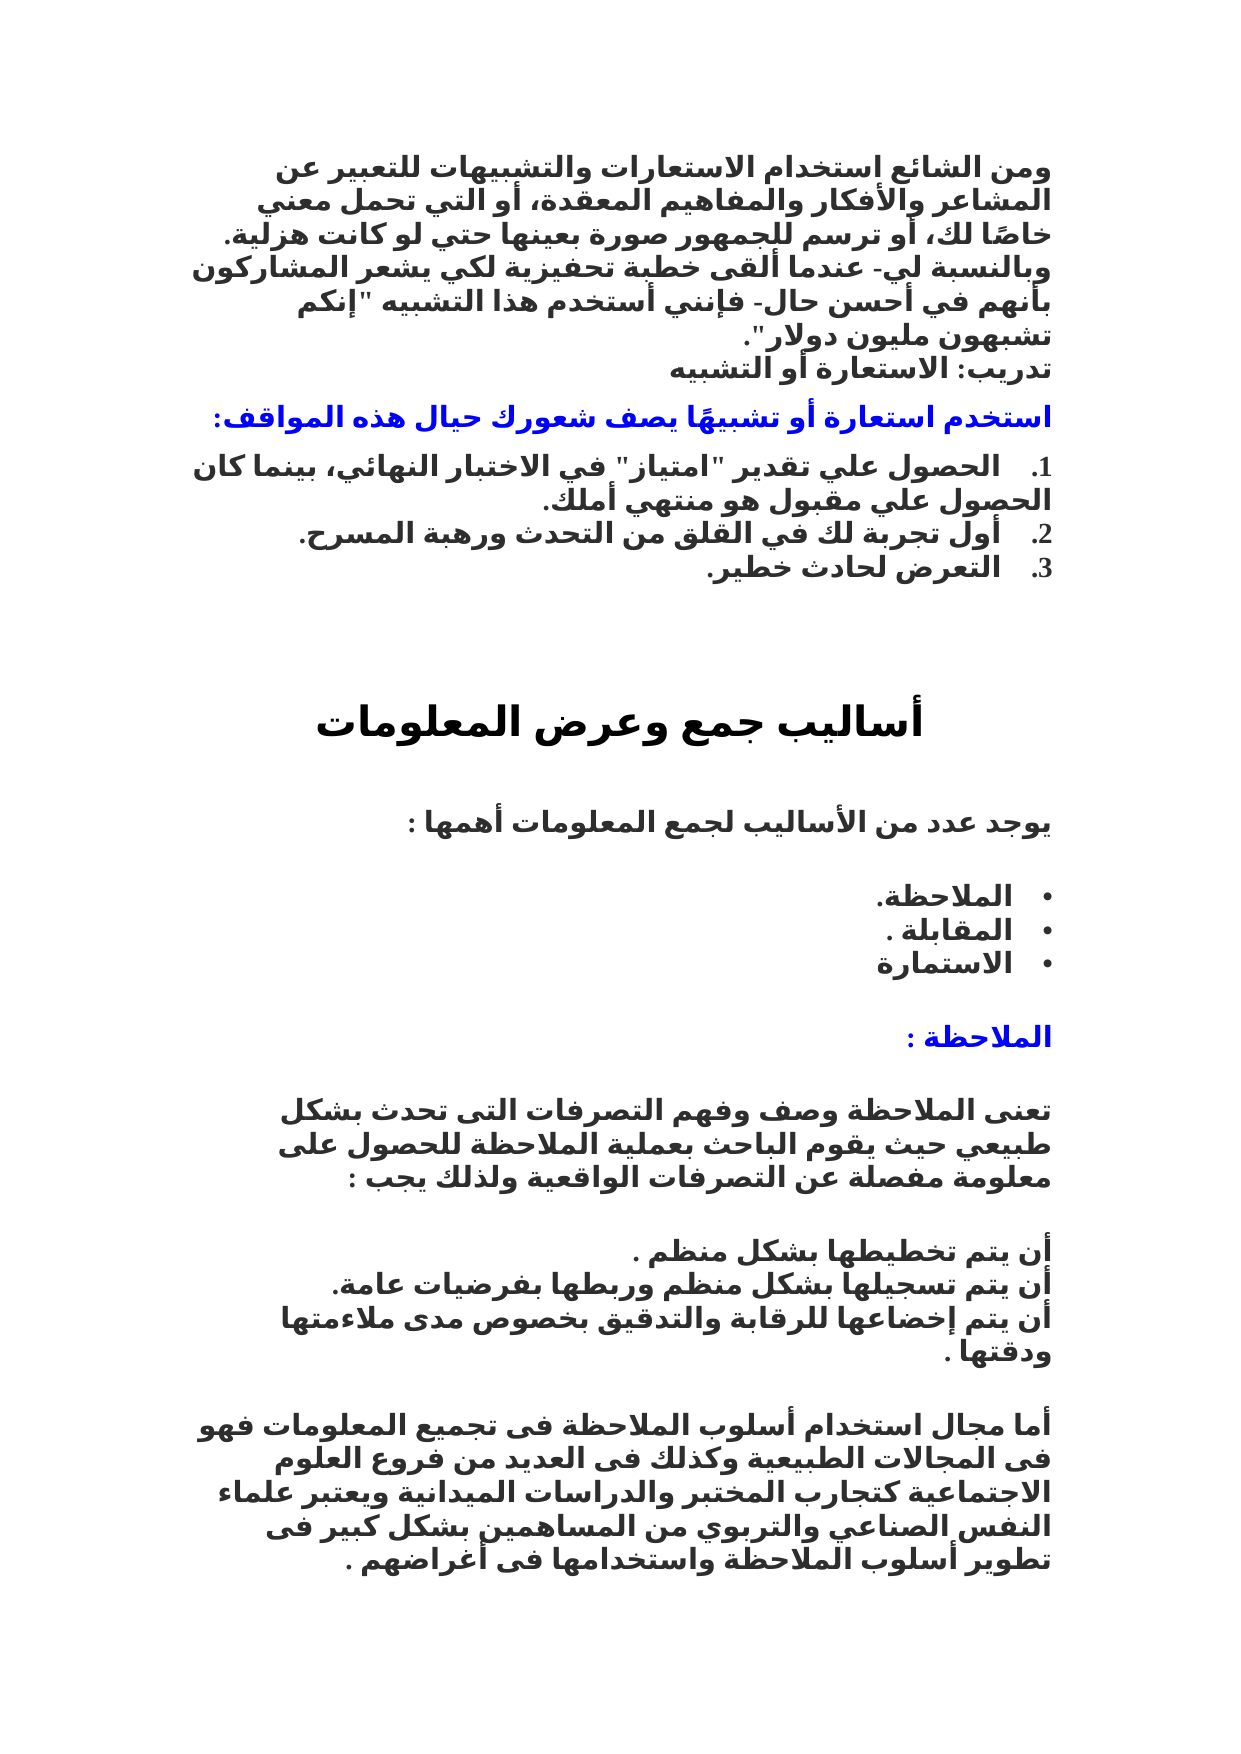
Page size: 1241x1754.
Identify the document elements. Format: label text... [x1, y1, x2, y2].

text أما مجال استخدام أسلوب الملاحظة فى تجميع المعلومات فهو فى المجالات الطبيعية وكذلك فى العديد من فروع العلوم الاجتماعية كتجارب المختبر والدراسات الميدانية ويعتبر علماء النفس الصناعي والتربوي من المساهمين بشكل كبير فى تطوير أسلوب الملاحظة واستخدامها فى أغراضهم . [187, 1384, 1053, 1576]
text • الملاحظة. • المقابلة . • الاستمارة [187, 855, 1053, 980]
text 1. الحصول علي تقدير "امتياز" في الاختبار النهائي، بينما كان الحصول علي مقبول هو منتهي أملك. 2. أول تجربة لك في القلق من التحدث ورهبة المسرح. 3. التعرض لحادث خطير. [187, 449, 1053, 584]
text استخدم استعارة أو تشبيهًا يصف شعورك حيال هذه المواقف: [187, 400, 1053, 434]
text ومن الشائع استخدام الاستعارات والتشبيهات للتعبير عن المشاعر والأفكار والمفاهيم المعقدة، أو التي تحمل معني خاصًا لك، أو ترسم للجمهور صورة بعينها حتي لو كانت هزلية. وبالنسبة لي- عندما ألقى خطبة تحفيزية لكي يشعر المشاركون بأنهم في أحسن حال- فإنني أستخدم هذا التشبيه "إنكم تشبهون مليون دولار". تدريب: الاستعارة أو التشبيه [187, 150, 1053, 385]
text أساليب جمع وعرض المعلومات [187, 697, 1053, 745]
text الملاحظة : [187, 995, 1053, 1053]
text أن يتم تخطيطها بشكل منظم . أن يتم تسجيلها بشكل منظم وربطها بفرضيات عامة. أن يتم إخضاعها للرقابة والتدقيق بخصوص مدى ملاءمتها ودقتها . [187, 1209, 1053, 1368]
text تعنى الملاحظة وصف وفهم التصرفات التى تحدث بشكل طبيعي حيث يقوم الباحث بعملية الملاحظة للحصول على معلومة مفصلة عن التصرفات الواقعية ولذلك يجب : [187, 1069, 1053, 1194]
text يوجد عدد من الأساليب لجمع المعلومات أهمها : [187, 806, 1053, 839]
